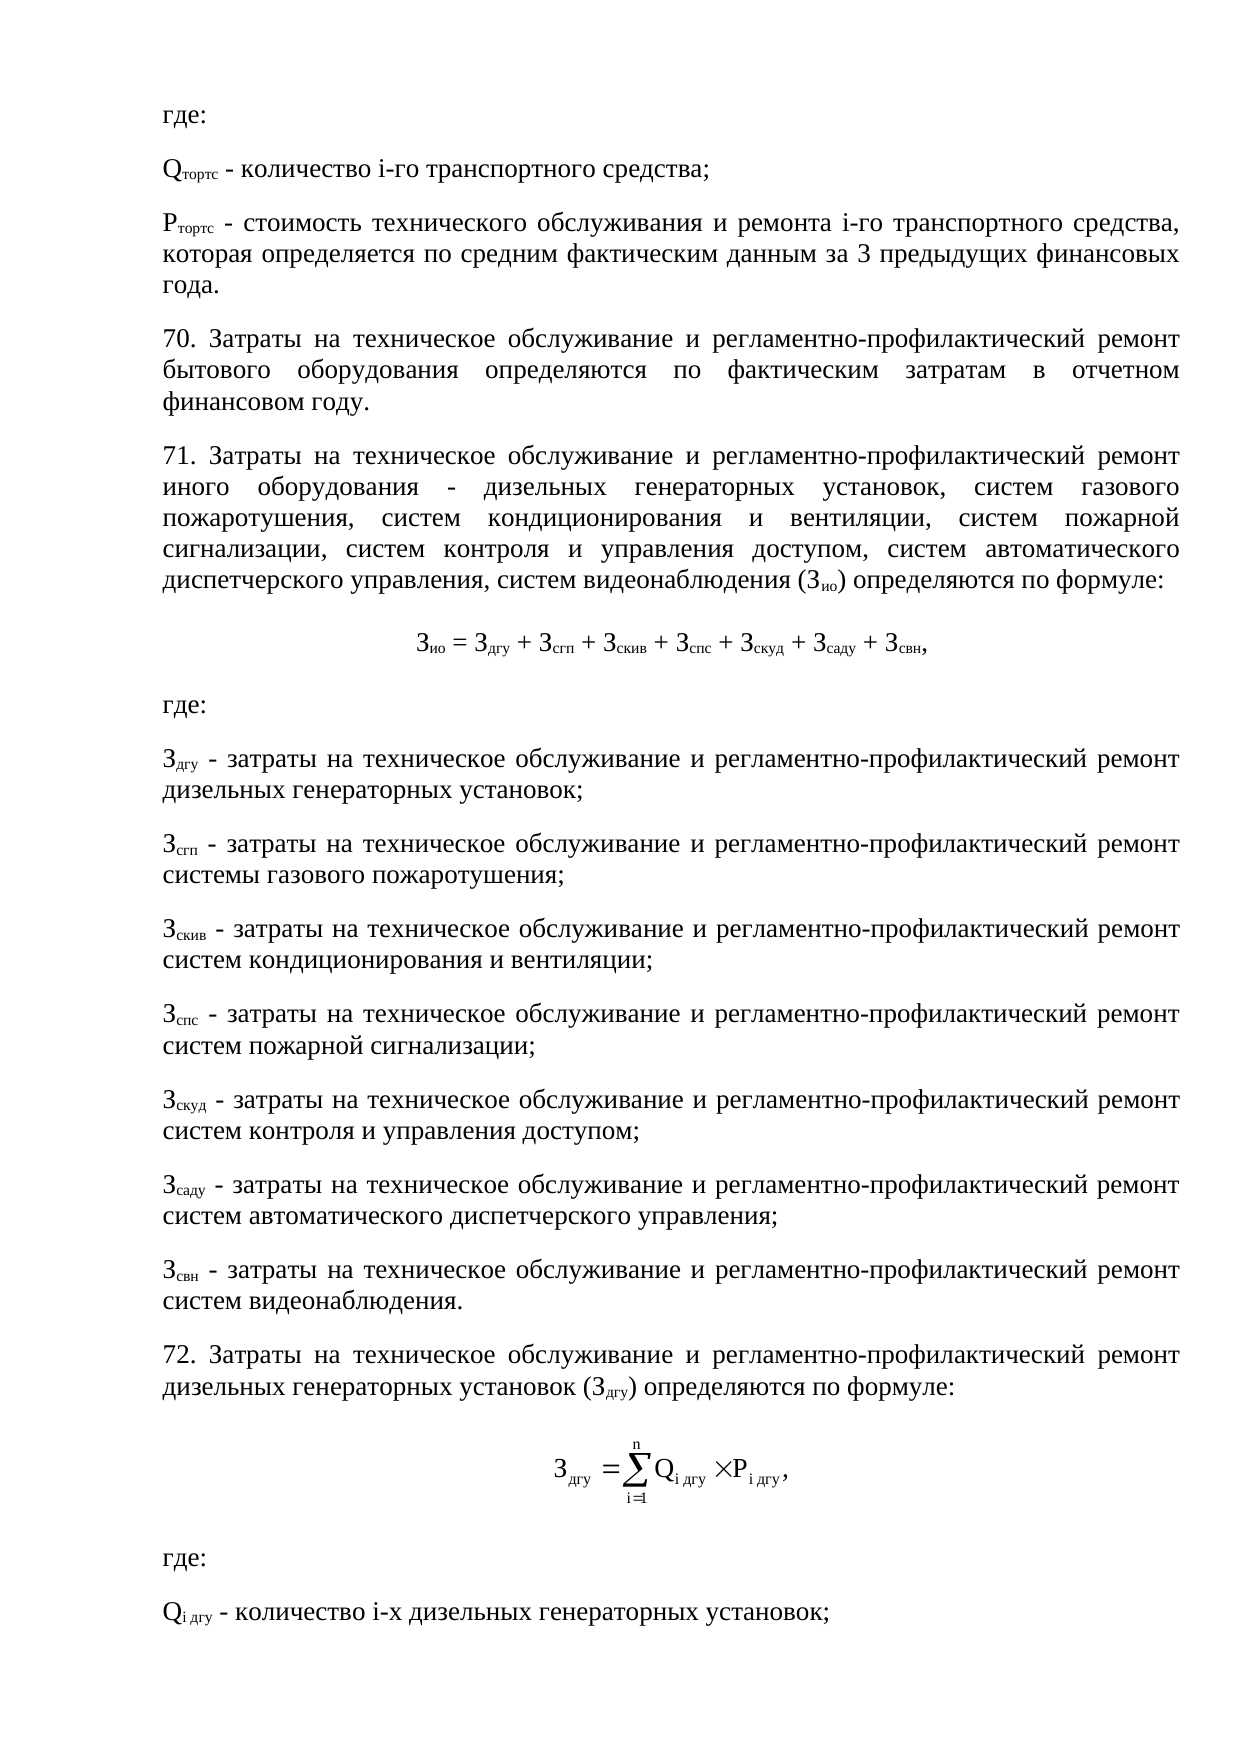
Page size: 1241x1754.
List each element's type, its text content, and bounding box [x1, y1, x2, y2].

text Qi дгу - количество i-х дизельных генераторных установок; [162, 1595, 1181, 1626]
text 71. Затраты на техническое обслуживание и регламентно-профилактический ремонт иного оборудования - дизельных генераторных установок, систем газового пожаротушения, систем кондиционирования и вентиляции, систем пожарной сигнализации, систем контроля и управления доступом, систем автоматического диспетчерского управления, систем видеонаблюдения (Зио) определяются по формуле: [162, 439, 1181, 594]
text Зскив - затраты на техническое обслуживание и регламентно-профилактический ремонт систем кондиционирования и вентиляции; [162, 912, 1181, 975]
text Зскуд - затраты на техническое обслуживание и регламентно-профилактический ремонт систем контроля и управления доступом; [162, 1083, 1181, 1145]
text где: [162, 688, 1181, 719]
text 70. Затраты на техническое обслуживание и регламентно-профилактический ремонт бытового оборудования определяются по фактическим затратам в отчетном финансовом году. [162, 322, 1181, 416]
text где: [162, 98, 1181, 129]
text Зсаду - затраты на техническое обслуживание и регламентно-профилактический ремонт систем автоматического диспетчерского управления; [162, 1168, 1181, 1230]
text 72. Затраты на техническое обслуживание и регламентно-профилактический ремонт дизельных генераторных установок (Здгу) определяются по формуле: [162, 1338, 1181, 1401]
text Зио = Здгу + Зсгп + Зскив + Зспс + Зскуд + Зсаду + Зсвн, [162, 626, 1181, 657]
text Зсвн - затраты на техническое обслуживание и регламентно-профилактический ремонт систем видеонаблюдения. [162, 1253, 1181, 1316]
text Здгу - затраты на техническое обслуживание и регламентно-профилактический ремонт дизельных генераторных установок; [162, 742, 1181, 804]
text Pтортс - стоимость технического обслуживания и ремонта i-го транспортного средства, которая определяется по средним фактическим данным за 3 предыдущих финансовых года. [162, 206, 1181, 299]
text Зспс - затраты на техническое обслуживание и регламентно-профилактический ремонт систем пожарной сигнализации; [162, 998, 1181, 1060]
text где: [162, 1541, 1181, 1572]
text Зсгп - затраты на техническое обслуживание и регламентно-профилактический ремонт системы газового пожаротушения; [162, 827, 1181, 889]
text Qтортс - количество i-го транспортного средства; [162, 152, 1181, 183]
